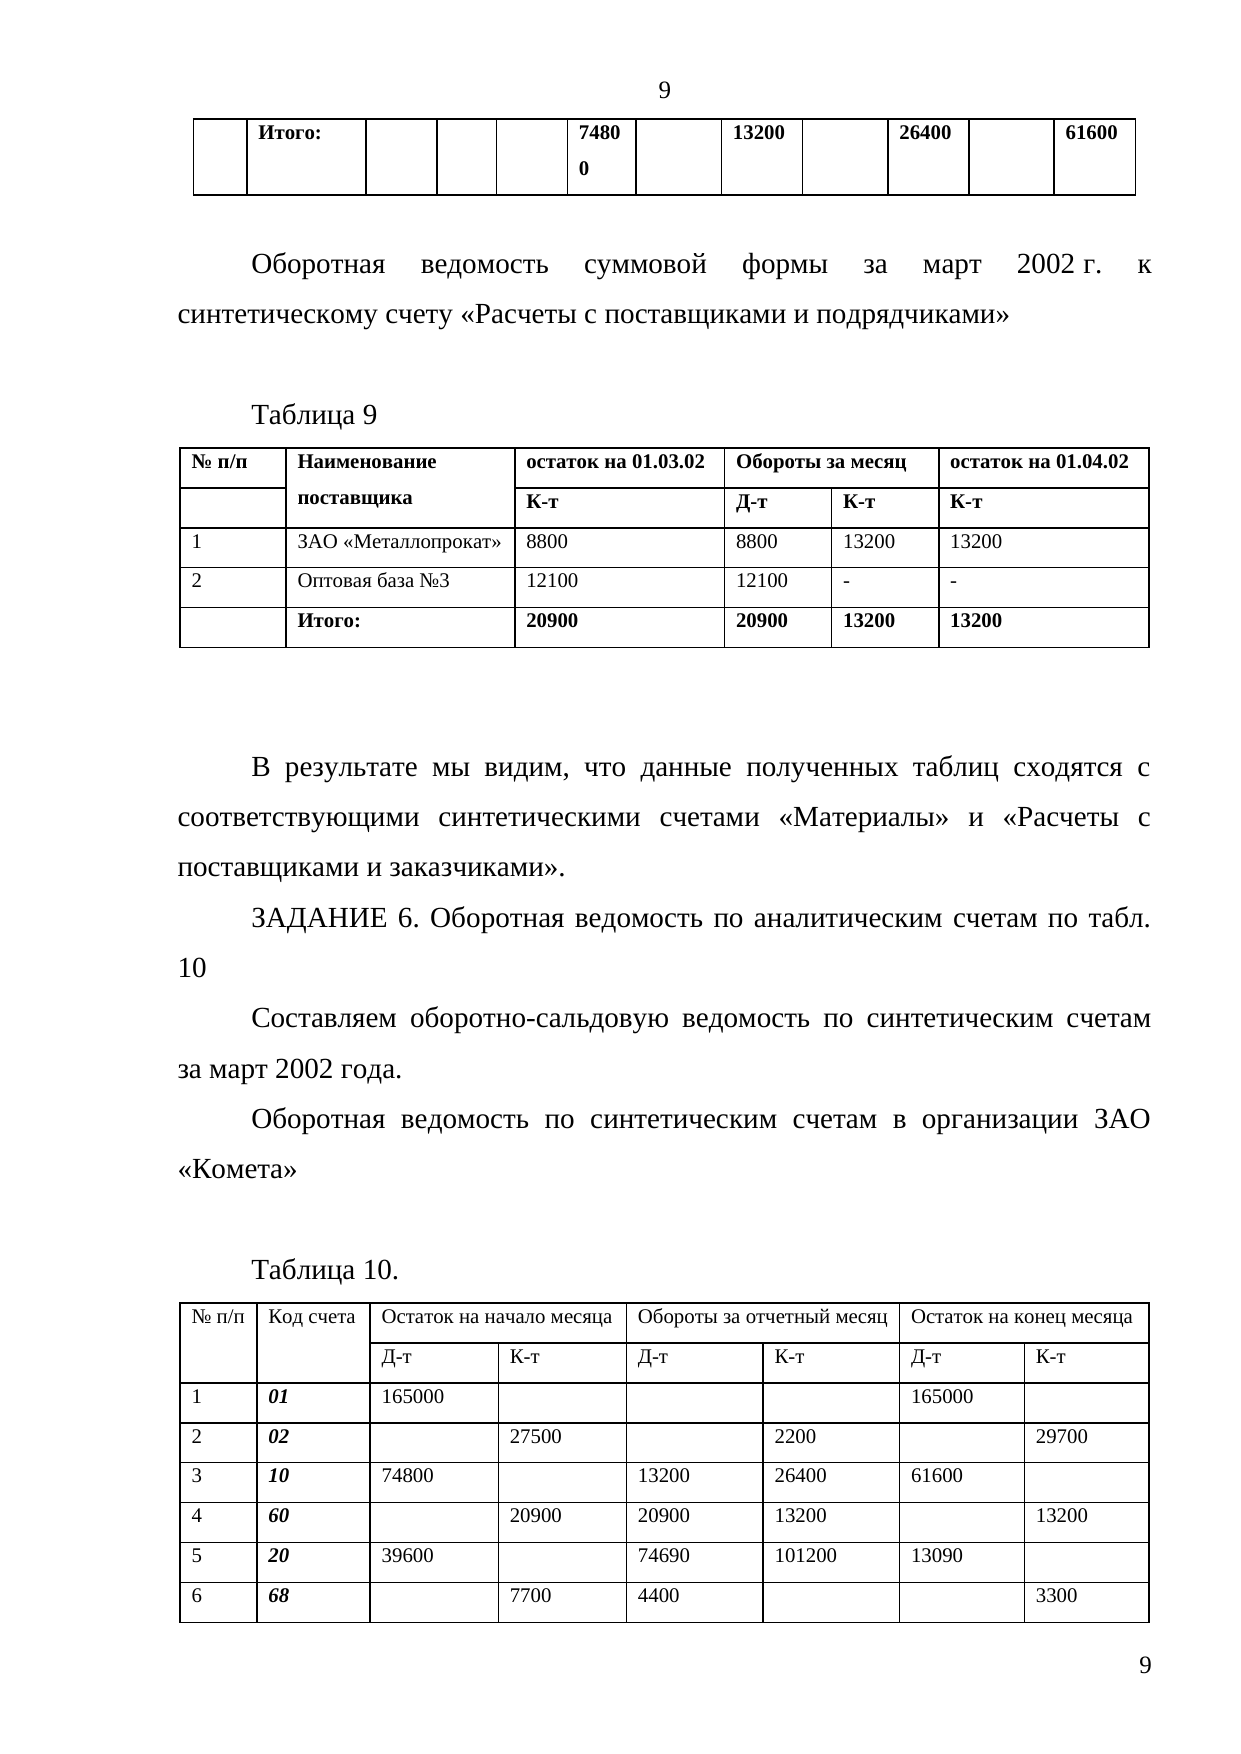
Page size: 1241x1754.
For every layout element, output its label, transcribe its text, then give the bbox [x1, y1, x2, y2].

table_cell [900, 1503, 1024, 1542]
text В результате мы видим, что данные полученных таблиц сходятся с соответствующими синтетическими счетами «Материалы» и «Расчеты с поставщиками и заказчиками». [177, 749, 1152, 883]
table_cell [803, 120, 887, 194]
table_cell 6 [181, 1583, 256, 1621]
text ЗАДАНИЕ 6. Оборотная ведомость по аналитическим счетам по табл. 10 [177, 900, 1152, 984]
table_cell 13200 [722, 120, 802, 194]
table_cell [499, 1463, 626, 1502]
table_cell 3300 [1025, 1583, 1148, 1621]
table_cell К-т [516, 489, 724, 527]
table_cell 13200 [627, 1463, 762, 1502]
table_cell 12100 [725, 568, 831, 607]
table_cell [371, 1424, 498, 1462]
table_cell 101200 [764, 1543, 899, 1582]
table_cell 20 [258, 1543, 369, 1582]
table_header Обороты за месяц [725, 449, 938, 487]
table_cell 165000 [900, 1384, 1024, 1422]
table_cell 165000 [371, 1384, 498, 1422]
table_cell [1025, 1543, 1148, 1582]
table_cell 20900 [516, 608, 724, 647]
table_cell [371, 1583, 498, 1621]
table_cell 13200 [940, 608, 1148, 647]
table_header № п/п [181, 1304, 256, 1382]
table_cell 2200 [764, 1424, 899, 1462]
table_header Код счета [258, 1304, 369, 1382]
table_cell 3 [181, 1463, 256, 1502]
table_header остаток на 01.04.02 [940, 449, 1148, 487]
table_cell 39600 [371, 1543, 498, 1582]
table_cell 27500 [499, 1424, 626, 1462]
table_cell 13200 [940, 529, 1148, 567]
table_cell 02 [258, 1424, 369, 1462]
table_header Остаток на начало месяца [371, 1304, 626, 1342]
table_cell Итого: [248, 120, 365, 194]
table_cell 01 [258, 1384, 369, 1422]
table_cell [181, 489, 285, 527]
text Таблица 9 [177, 397, 1152, 430]
table_cell 13200 [832, 529, 938, 567]
table_cell К-т [940, 489, 1148, 527]
table_cell [438, 120, 496, 194]
table_cell 61600 [1055, 120, 1135, 194]
table_cell [627, 1384, 762, 1422]
text Таблица 10. [177, 1252, 1152, 1286]
table_cell 5 [181, 1543, 256, 1582]
table_cell 8800 [516, 529, 724, 567]
table_header № п/п [181, 449, 285, 487]
table_cell 20900 [725, 608, 831, 647]
table_cell 7700 [499, 1583, 626, 1621]
table_cell 29700 [1025, 1424, 1148, 1462]
text Оборотная ведомость по синтетическим счетам в организации ЗАО «Комета» [177, 1101, 1152, 1185]
table_cell [970, 120, 1053, 194]
table_header Наименование поставщика [287, 449, 514, 527]
table_cell Д-т [900, 1344, 1024, 1382]
table_cell К-т [832, 489, 938, 527]
table_cell 1 [181, 529, 285, 567]
table_cell 74690 [627, 1543, 762, 1582]
table_cell [181, 608, 285, 647]
table_cell [900, 1424, 1024, 1462]
table_cell 20900 [499, 1503, 626, 1542]
table_cell [499, 1384, 626, 1422]
table_cell 8800 [725, 529, 831, 567]
table_cell [371, 1503, 498, 1542]
table_cell 2 [181, 1424, 256, 1462]
table_cell Д-т [627, 1344, 762, 1382]
text Оборотная ведомость суммовой формы за март 2002 г. к синтетическому счету «Расчеты с поставщиками и подрядчиками» [177, 246, 1152, 330]
table_cell [764, 1583, 899, 1621]
table_cell [627, 1424, 762, 1462]
table_cell 12100 [516, 568, 724, 607]
table_cell [1025, 1384, 1148, 1422]
table_cell [764, 1384, 899, 1422]
table_cell 13200 [764, 1503, 899, 1542]
table_cell [499, 1543, 626, 1582]
table_cell - [940, 568, 1148, 607]
table_cell К-т [1025, 1344, 1148, 1382]
table_cell [194, 120, 246, 194]
table_cell К-т [499, 1344, 626, 1382]
table_cell [900, 1583, 1024, 1621]
table_cell 74800 [371, 1463, 498, 1502]
table_header Обороты за отчетный месяц [627, 1304, 899, 1342]
table_cell [1025, 1463, 1148, 1502]
table_cell 4400 [627, 1583, 762, 1621]
table_cell Итого: [287, 608, 514, 647]
table_cell 20900 [627, 1503, 762, 1542]
table_cell 60 [258, 1503, 369, 1542]
table_cell [367, 120, 436, 194]
table_cell 13090 [900, 1543, 1024, 1582]
table_cell 2 [181, 568, 285, 607]
table_cell 10 [258, 1463, 369, 1502]
table_cell 26400 [889, 120, 968, 194]
table_cell 4 [181, 1503, 256, 1542]
table_cell 13200 [1025, 1503, 1148, 1542]
table_cell Д-т [371, 1344, 498, 1382]
table_cell Д-т [725, 489, 831, 527]
table_header Остаток на конец месяца [900, 1304, 1148, 1342]
table_cell 26400 [764, 1463, 899, 1502]
table_cell Оптовая база №3 [287, 568, 514, 607]
text Составляем оборотно-сальдовую ведомость по синтетическим счетам за март 2002 года. [177, 1000, 1152, 1084]
table_header остаток на 01.03.02 [516, 449, 724, 487]
table_cell 1 [181, 1384, 256, 1422]
table_cell 13200 [832, 608, 938, 647]
table_cell [637, 120, 721, 194]
table_cell - [832, 568, 938, 607]
table_cell К-т [764, 1344, 899, 1382]
table_cell 61600 [900, 1463, 1024, 1502]
table_cell 74800 [568, 120, 635, 194]
table_cell [497, 120, 567, 194]
table_cell ЗАО «Металлопрокат» [287, 529, 514, 567]
table_cell 68 [258, 1583, 369, 1621]
